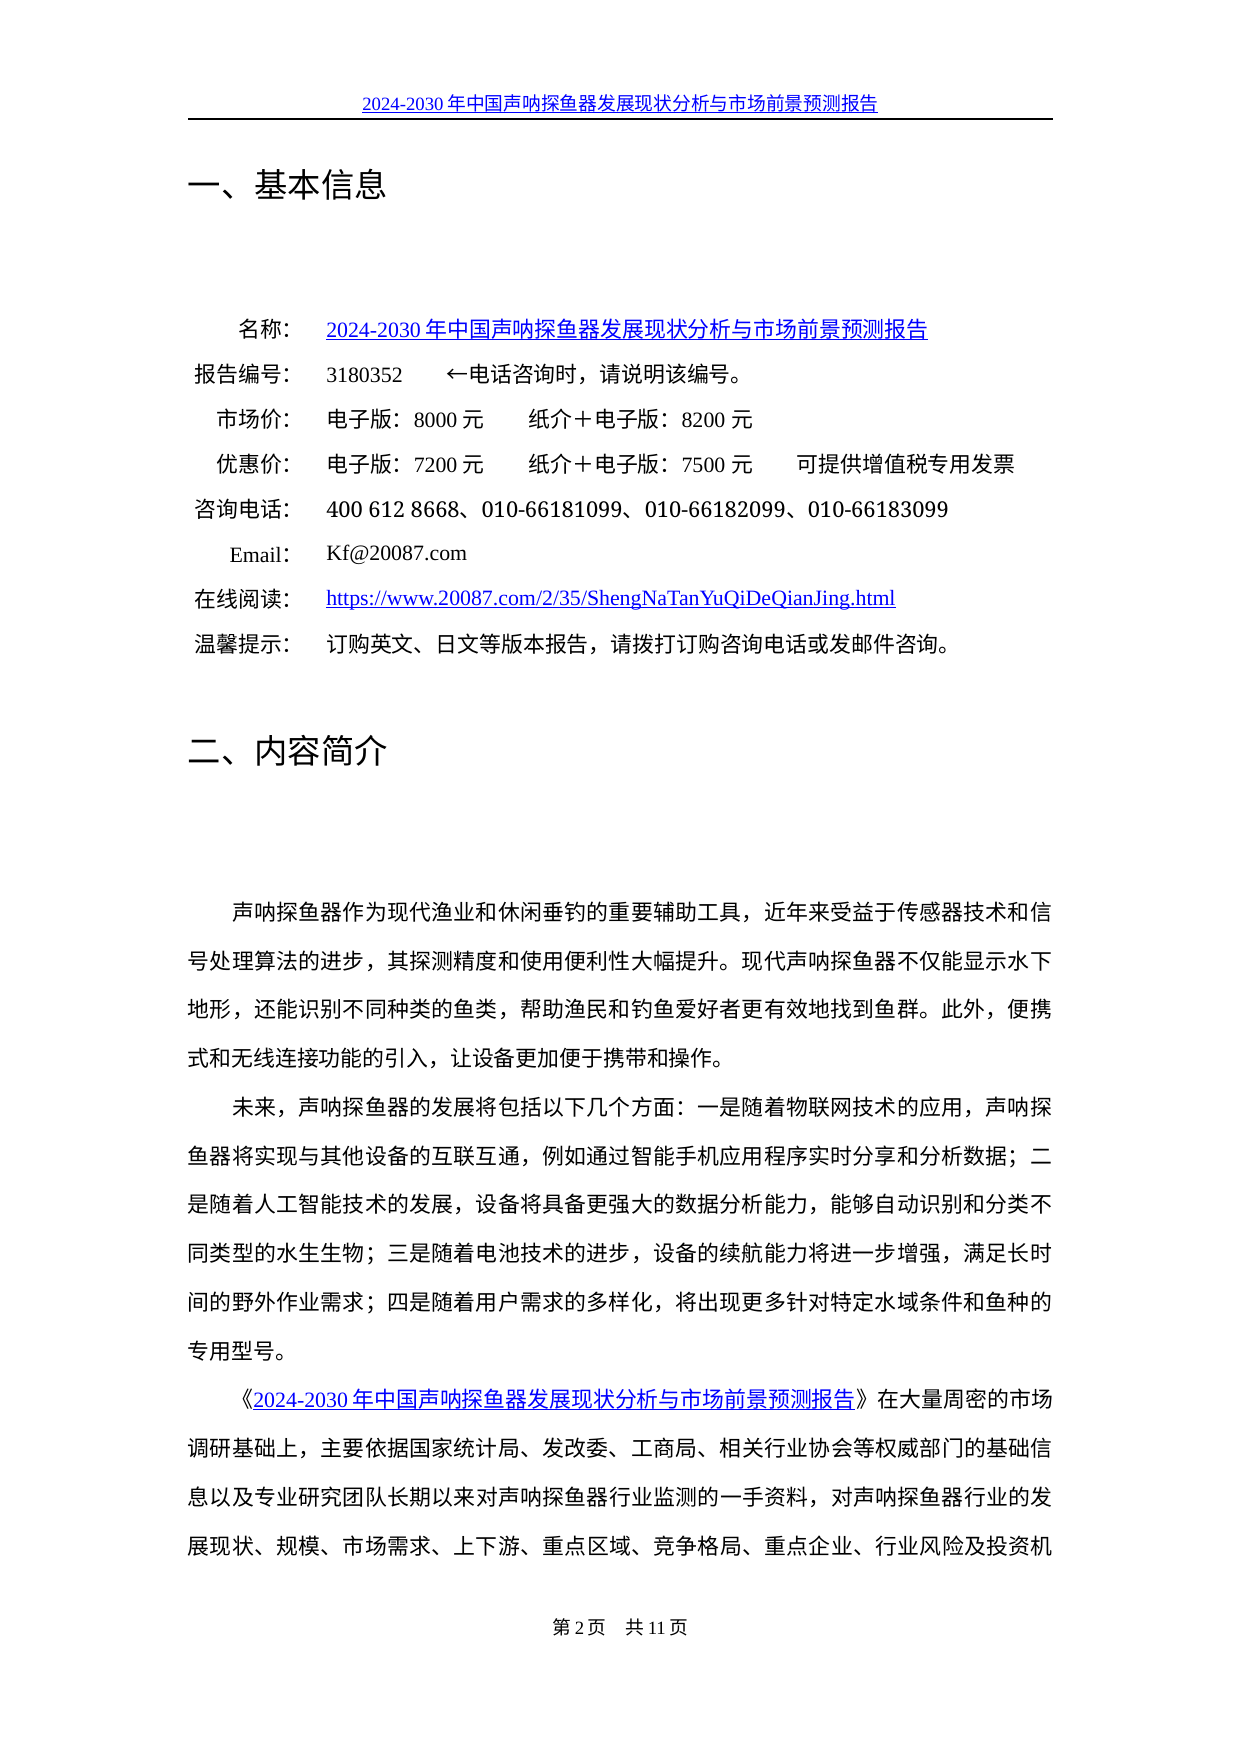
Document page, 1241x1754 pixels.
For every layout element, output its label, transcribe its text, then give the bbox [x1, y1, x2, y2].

table_cell [315, 582, 1073, 627]
table_cell 电子版：8000 元 纸介＋电子版：8200 元 [315, 402, 1073, 447]
table_cell Kf@20087.com [315, 537, 1073, 582]
table_cell 电子版：7200 元 纸介＋电子版：7500 元 可提供增值税专用发票 [315, 447, 1073, 492]
table_cell Email： [167, 537, 315, 582]
table_cell 在线阅读： [167, 582, 315, 627]
table_header 名称： [167, 312, 315, 357]
title 二、内容简介 [187, 717, 1053, 782]
table_cell 咨询电话： [167, 492, 315, 537]
table_cell 市场价： [167, 402, 315, 447]
table_cell 3180352 ←电话咨询时，请说明该编号。 [315, 357, 1073, 402]
title 一、基本信息 [187, 150, 1053, 215]
table_cell 报告编号： [167, 357, 315, 402]
table_header 2024-2030年中国声呐探鱼器发展现状分析与市场前景预测报告 [315, 312, 1073, 357]
table_cell 优惠价： [167, 447, 315, 492]
table_cell 400 612 8668、010-66181099、010-66182099、010-66183099 [315, 492, 1073, 537]
table_cell 订购英文、日文等版本报告，请拨打订购咨询电话或发邮件咨询。 [315, 627, 1073, 672]
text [187, 894, 1053, 1561]
table_cell 温馨提示： [167, 627, 315, 672]
